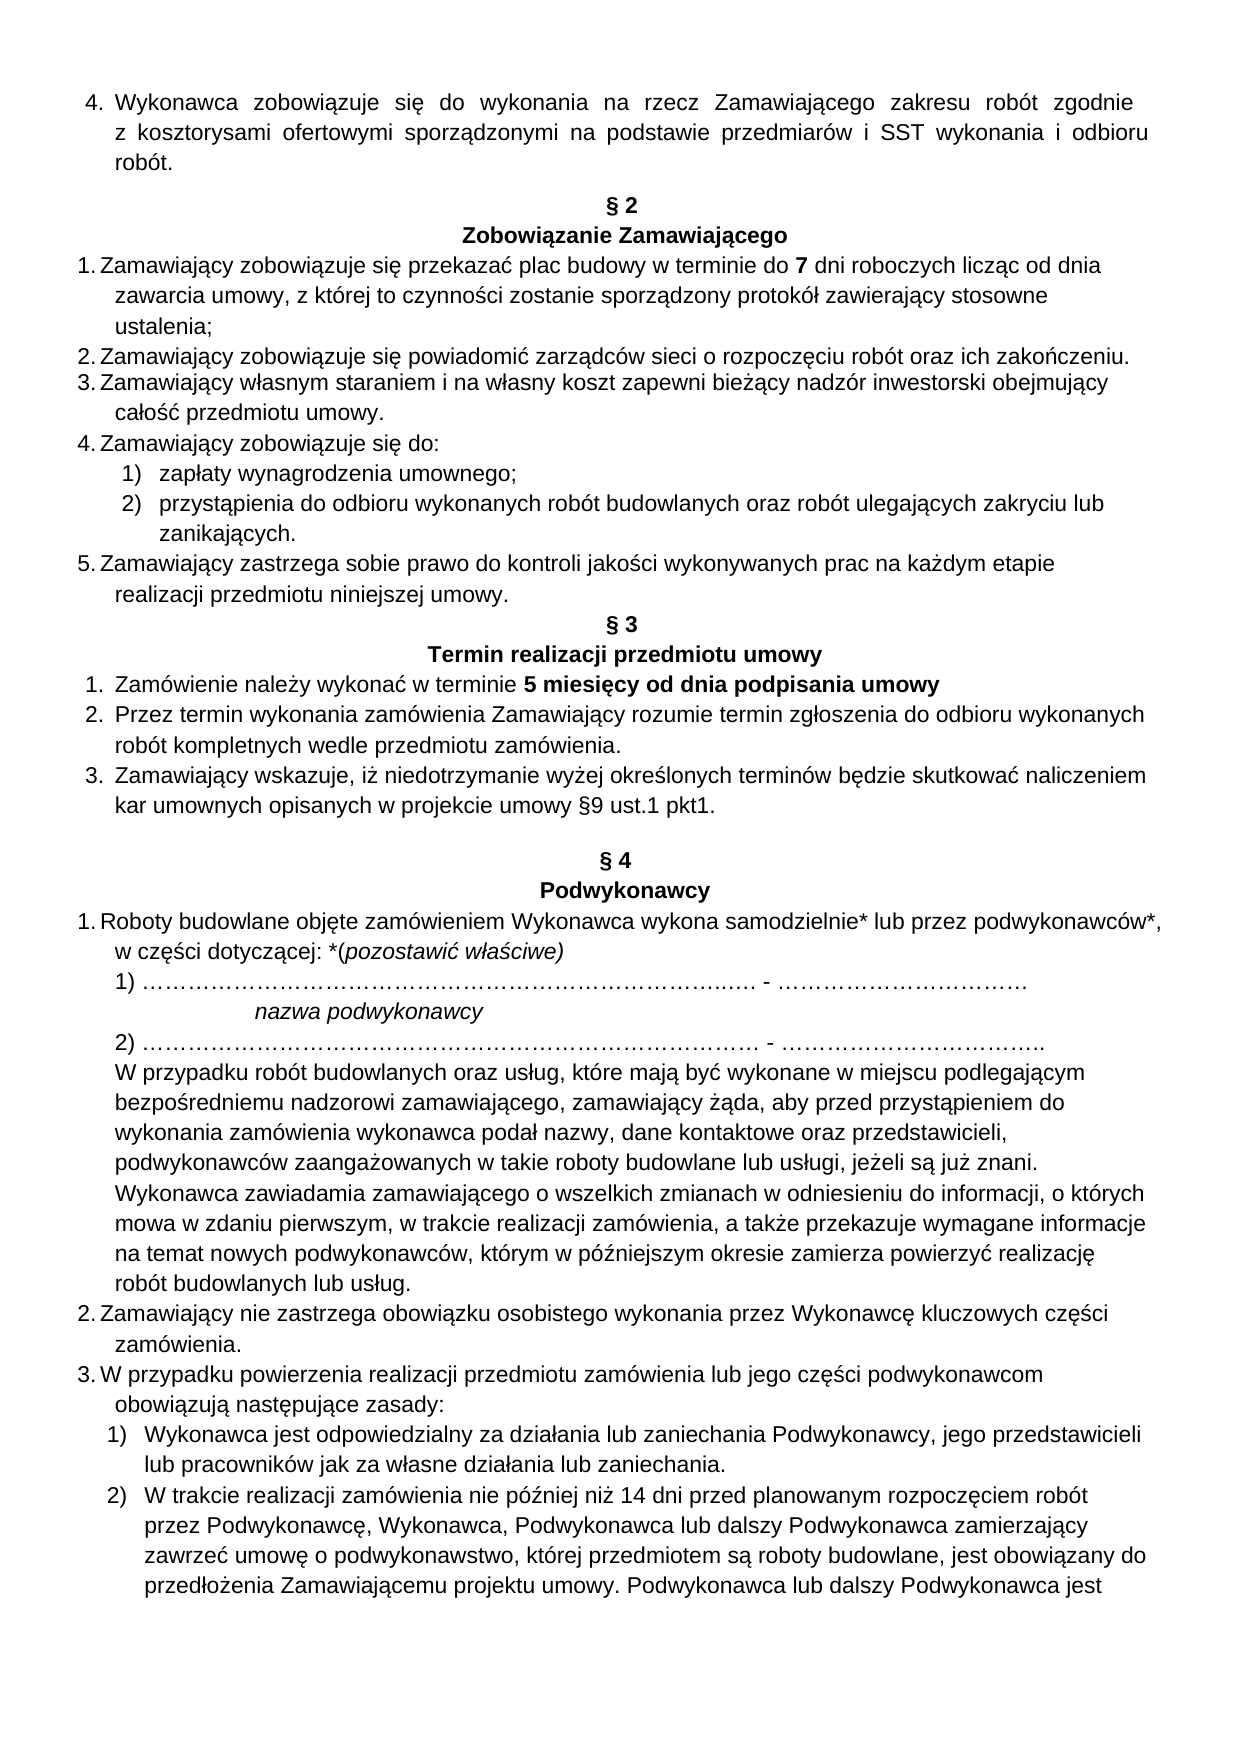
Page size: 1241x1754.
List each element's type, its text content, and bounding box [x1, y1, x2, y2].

list Zamawiający zobowiązuje się powiadomić zarządców sieci o rozpoczęciu robót oraz ich zakończeniu. [77, 343, 1150, 369]
text § 2 Zobowiązanie Zamawiającego [100, 192, 1150, 248]
list Zamawiający zobowiązuje się do: [77, 429, 1150, 456]
text nazwa podwykonawcy [114, 998, 1150, 1025]
list Wykonawca zobowiązuje się do wykonania na rzecz Zamawiającego zakresu robót zgodnie z kosztorysami ofertowymi sporządzonymi na podstawie przedmiarów i SST wykonania i odbioru robót. [85, 89, 1150, 175]
list przystąpienia do odbioru wykonanych robót budowlanych oraz robót ulegających zakryciu lub zanikających. [121, 490, 1150, 547]
list Zamówienie należy wykonać w terminie 5 miesięcy od dnia podpisania umowy [85, 671, 1150, 698]
list Przez termin wykonania zamówienia Zamawiający rozumie termin zgłoszenia do odbioru wykonanych robót kompletnych wedle przedmiotu zamówienia. [85, 701, 1150, 758]
list Zamawiający własnym staraniem i na własny koszt zapewni bieżący nadzór inwestorski obejmujący całość przedmiotu umowy. [77, 369, 1150, 426]
list Wykonawca jest odpowiedzialny za działania lub zaniechania Podwykonawcy, jego przedstawicieli lub pracowników jak za własne działania lub zaniechania. [107, 1421, 1150, 1478]
list Zamawiający zobowiązuje się przekazać plac budowy w terminie do 7 dni roboczych licząc od dnia zawarcia umowy, z której to czynności zostanie sporządzony protokół zawierający stosowne ustalenia; [77, 252, 1150, 339]
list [107, 1482, 1150, 1599]
list W przypadku robót budowlanych oraz usług, które mają być wykonane w miejscu podlegającym bezpośredniemu nadzorowi zamawiającego, zamawiający żąda, aby przed przystąpieniem do wykonania zamówienia wykonawca podał nazwy, dane kontaktowe oraz przedstawicieli, podwykonawców zaangażowanych w takie roboty budowlane lub usługi, jeżeli są już znani. Wykonawca zawiadamia zamawiającego o wszelkich zmianach w odniesieniu do informacji, o których mowa w zdaniu pierwszym, w trakcie realizacji zamówienia, a także przekazuje wymagane informacje na temat nowych podwykonawców, którym w późniejszym okresie zamierza powierzyć realizację robót budowlanych lub usług. [114, 1059, 1150, 1297]
list Zamawiający nie zastrzega obowiązku osobistego wykonania przez Wykonawcę kluczowych części zamówienia. [77, 1300, 1150, 1357]
text § 3 Termin realizacji przedmiotu umowy [100, 611, 1150, 667]
text 1) …………………………………………………………………..…. - …………………………… [114, 968, 1150, 994]
list W przypadku powierzenia realizacji przedmiotu zamówienia lub jego części podwykonawcom obowiązują następujące zasady: [77, 1361, 1150, 1417]
list Zamawiający wskazuje, iż niedotrzymanie wyżej określonych terminów będzie skutkować naliczeniem kar umownych opisanych w projekcie umowy §9 ust.1 pkt1. [85, 762, 1150, 818]
list Roboty budowlane objęte zamówieniem Wykonawca wykona samodzielnie* lub przez podwykonawców*, w części dotyczącej: *(pozostawić właściwe) [77, 908, 1163, 964]
list Zamawiający zastrzega sobie prawo do kontroli jakości wykonywanych prac na każdym etapie realizacji przedmiotu niniejszej umowy. [77, 550, 1150, 607]
text § 4 Podwykonawcy [100, 847, 1150, 904]
text 2) ……………………………………………………………………… - …………………………….. [114, 1028, 1150, 1055]
list zapłaty wynagrodzenia umownego; [121, 460, 1150, 486]
